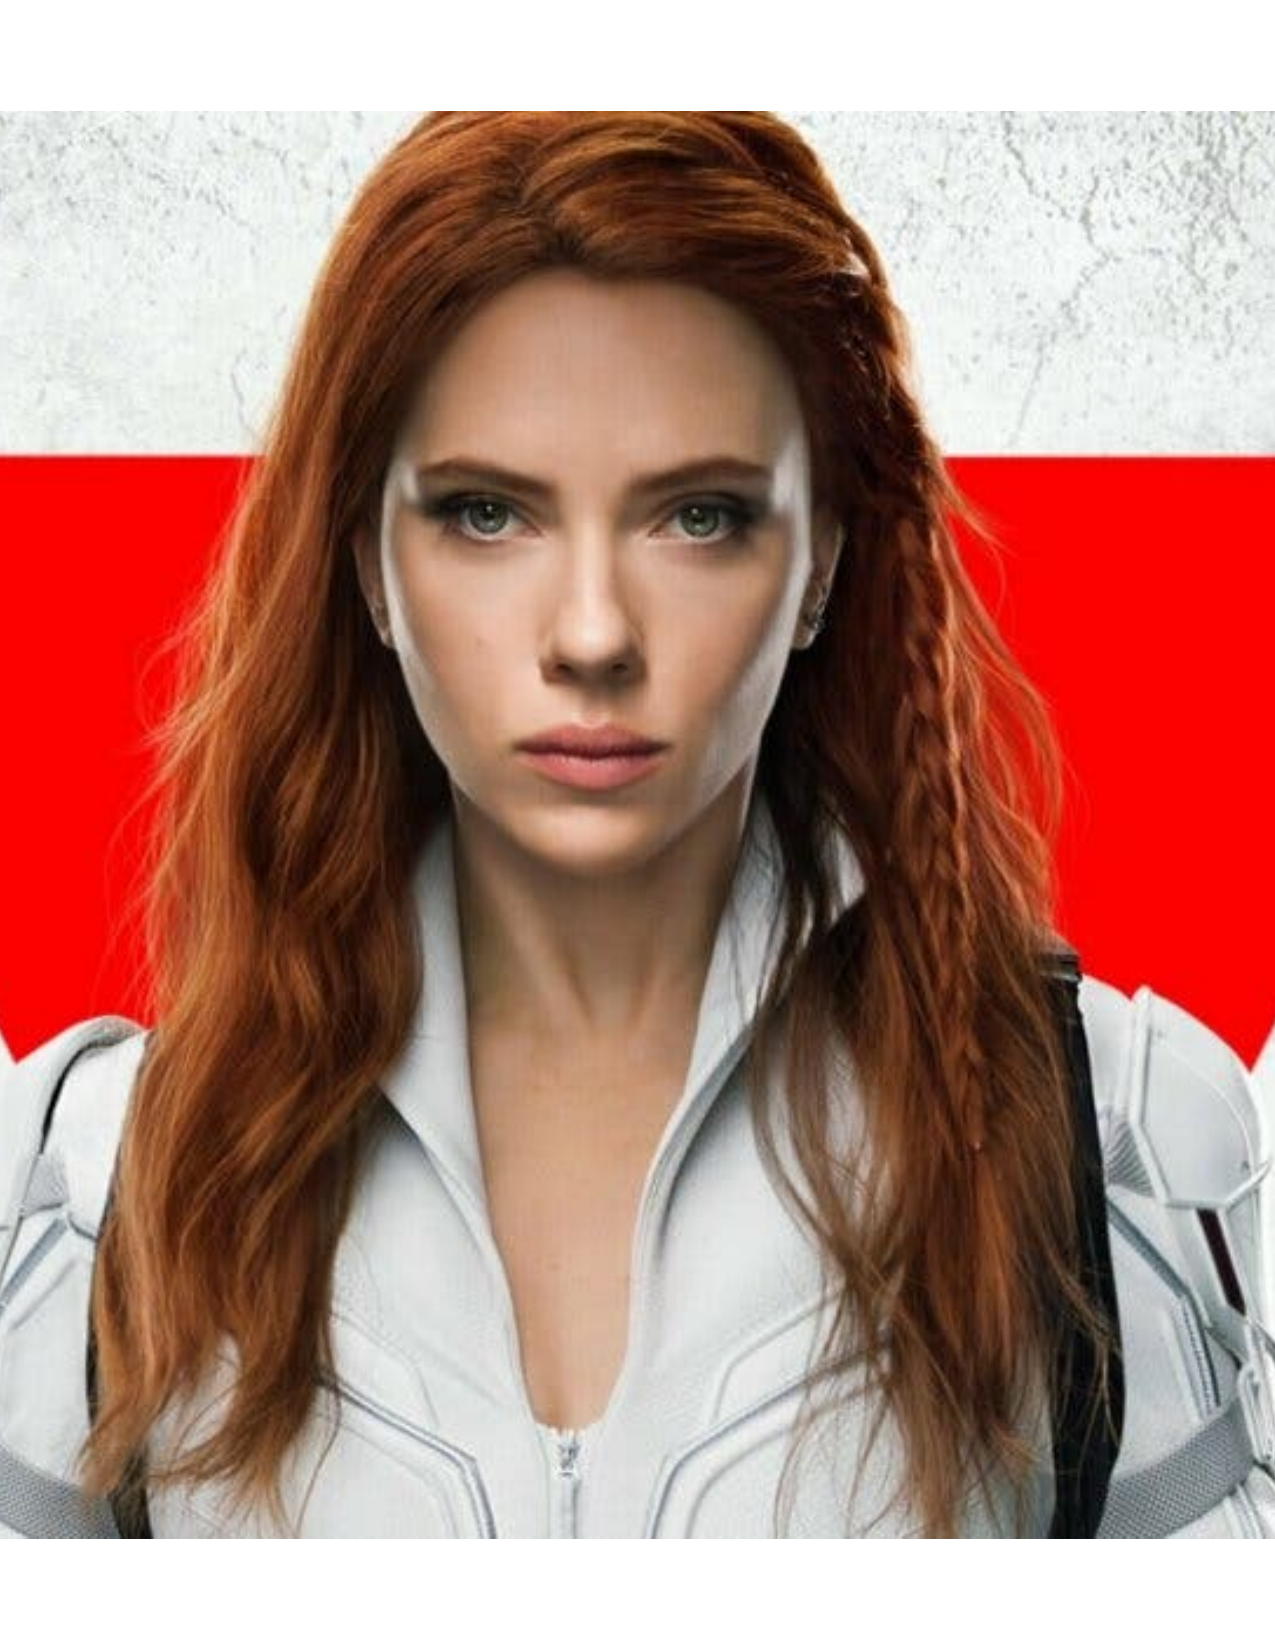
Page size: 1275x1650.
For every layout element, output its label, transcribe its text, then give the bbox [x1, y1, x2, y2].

text IPRAM [177, 148, 1098, 221]
picture [0, 111, 1275, 1539]
